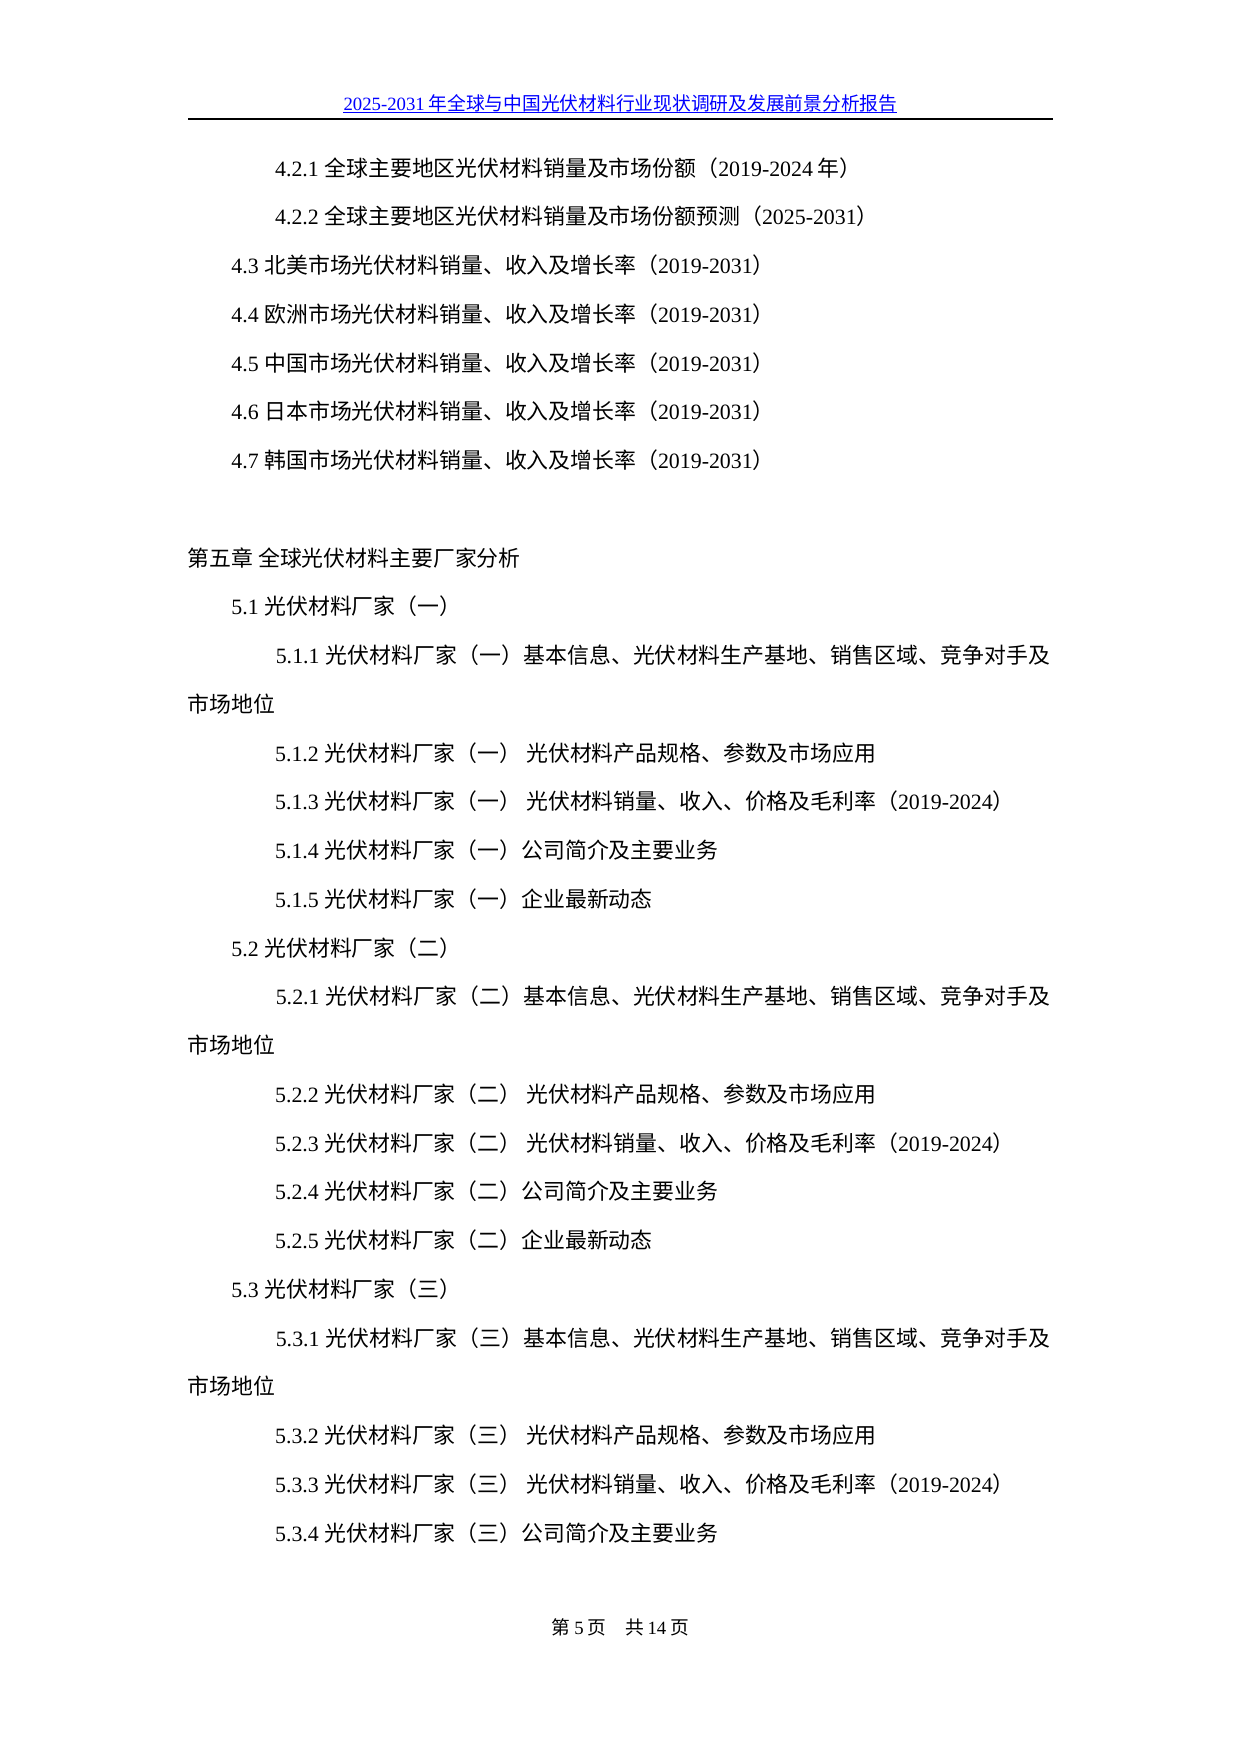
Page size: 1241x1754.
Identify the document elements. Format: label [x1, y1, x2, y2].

text [187, 150, 1053, 1548]
